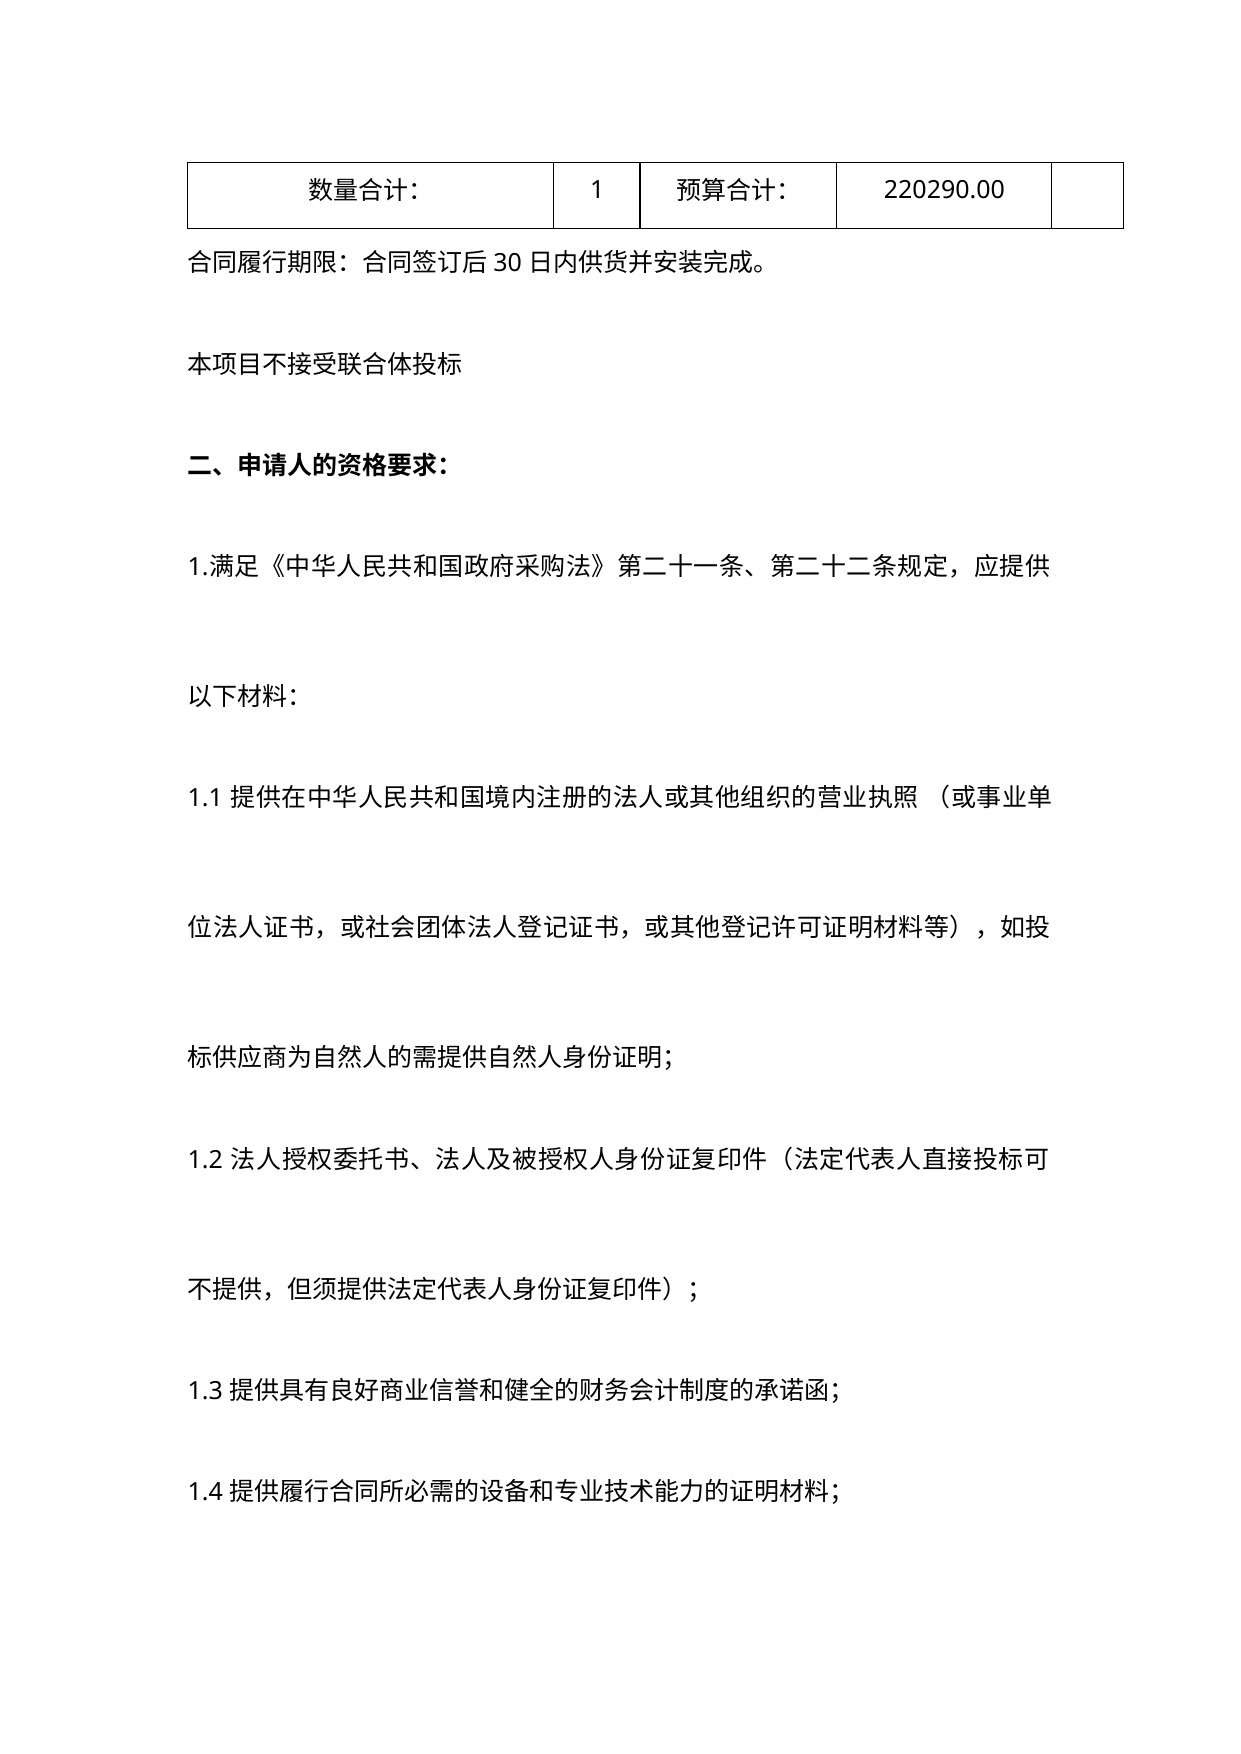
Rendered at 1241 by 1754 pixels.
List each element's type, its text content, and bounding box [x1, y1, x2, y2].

text 本项目不接受联合体投标 [187, 330, 1053, 395]
text 1.3 提供具有良好商业信誉和健全的财务会计制度的承诺函； [187, 1356, 1053, 1421]
text 1.2 法人授权委托书、法人及被授权人身份证复印件（法定代表人直接投标可不提供，但须提供法定代表人身份证复印件）； [187, 1125, 1053, 1320]
table_cell 预算合计： [641, 163, 836, 227]
table_cell [1052, 163, 1123, 227]
table_cell 数量合计： [188, 163, 553, 227]
text 二、申请人的资格要求： [187, 431, 1053, 496]
text 1.1 提供在中华人民共和国境内注册的法人或其他组织的营业执照 （或事业单位法人证书，或社会团体法人登记证书，或其他登记许可证明材料等），如投标供应商为自然人的需提供自然人身份证明； [187, 763, 1053, 1088]
text 合同履行期限：合同签订后 30 日内供货并安装完成。 [187, 229, 1053, 293]
table_cell 1 [554, 163, 639, 227]
text 1.4 提供履行合同所必需的设备和专业技术能力的证明材料； [187, 1457, 1053, 1522]
table_cell 220290.00 [837, 163, 1051, 227]
text 1.满足《中华人民共和国政府采购法》第二十一条、第二十二条规定，应提供以下材料： [187, 532, 1053, 727]
